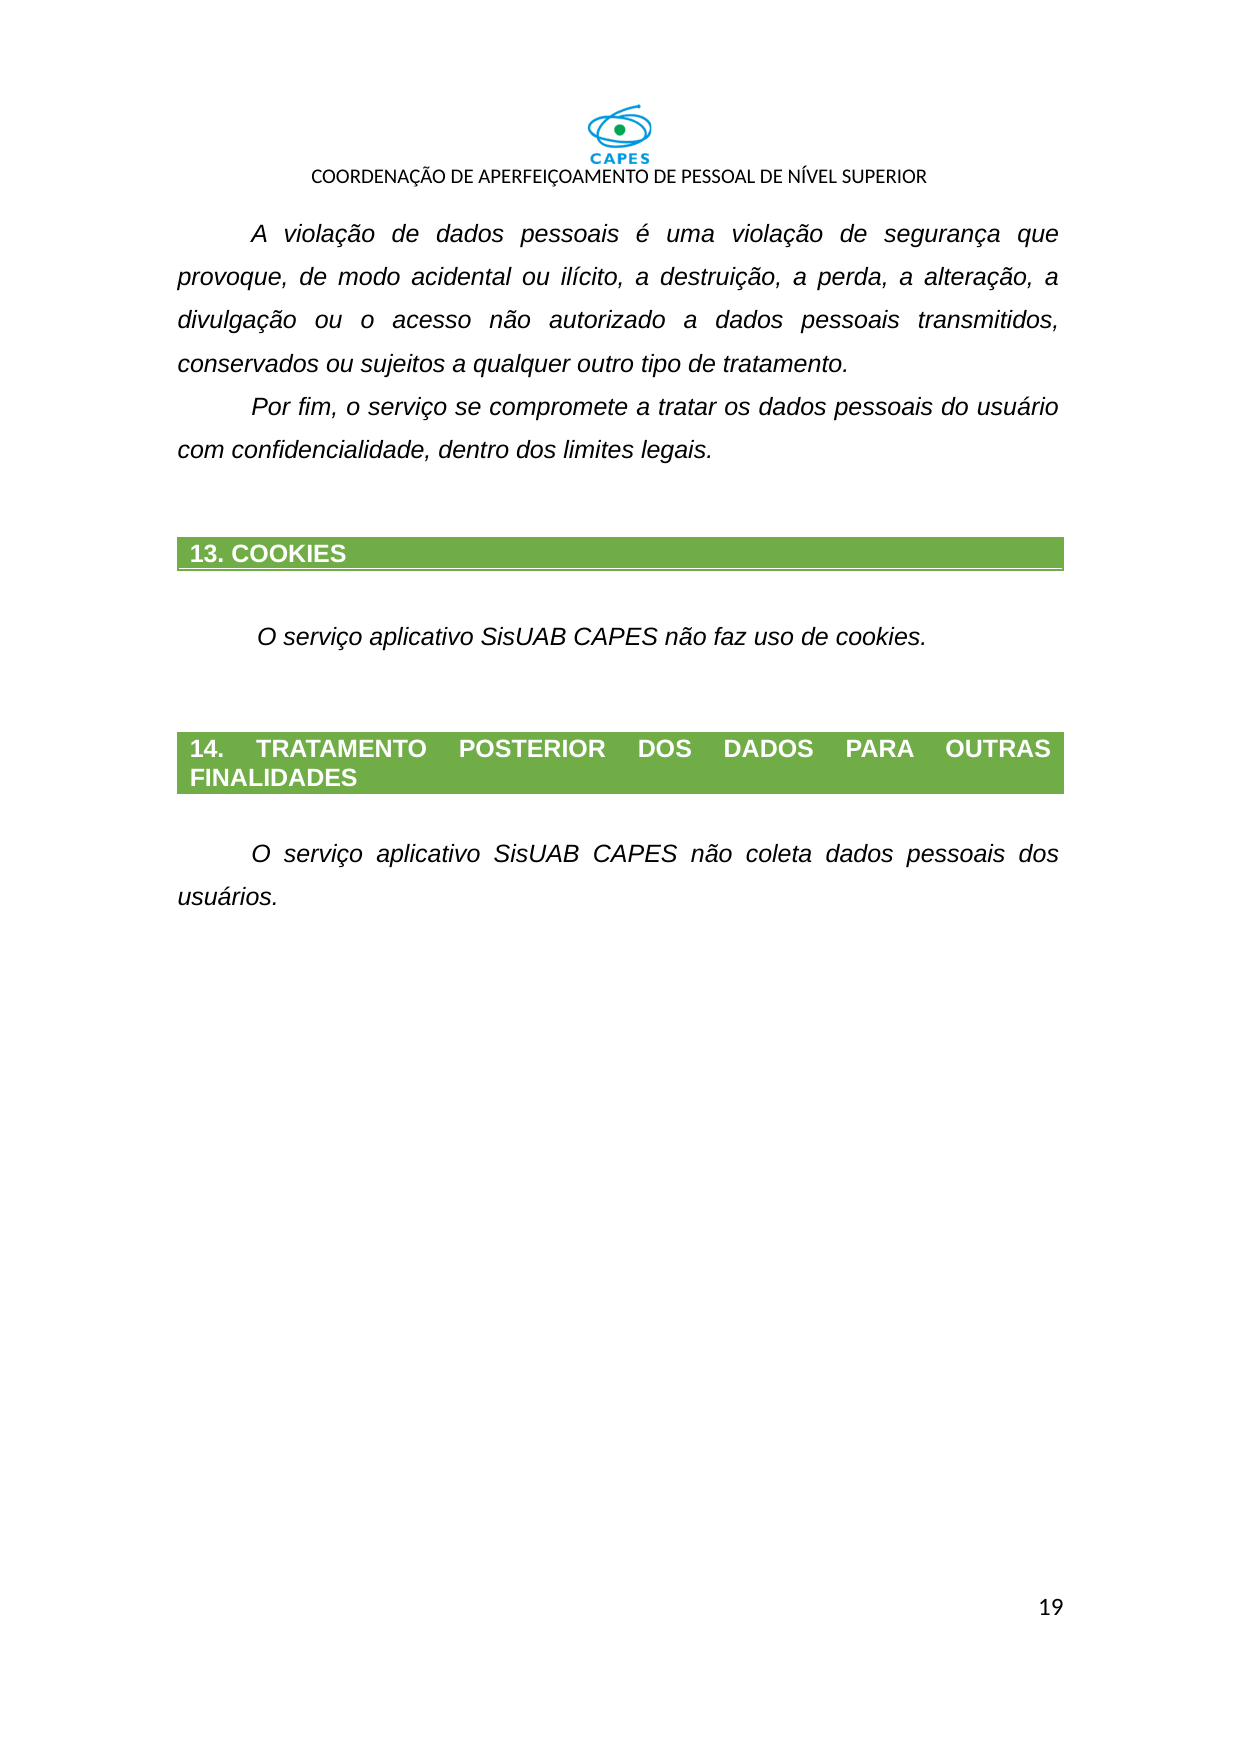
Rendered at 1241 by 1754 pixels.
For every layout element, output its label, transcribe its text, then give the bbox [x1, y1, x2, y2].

table_header 14. TRATAMENTO POSTERIOR DOS DADOS PARA OUTRAS FINALIDADES [179, 734, 1062, 791]
table_header 13. COOKIES [179, 539, 1062, 568]
picture [629, 117, 649, 133]
text Por fim, o serviço se compromete a tratar os dados pessoais do usuário com confidencialidade, dentro dos limites legais. [177, 392, 1063, 464]
table_header O serviço aplicativo SisUAB CAPES não faz uso de cookies. [177, 571, 1062, 671]
picture [603, 141, 623, 145]
text A violação de dados pessoais é uma violação de segurança que provoque, de modo acidental ou ilícito, a destruição, a perda, a alteração, a divulgação ou o acesso não autorizado a dados pessoais transmitidos, conservados ou sujeitos a qualquer outro tipo de tratamento. [177, 219, 1063, 377]
text O serviço aplicativo SisUAB CAPES não coleta dados pessoais dos usuários. [177, 839, 1063, 911]
picture [587, 130, 652, 164]
picture [618, 104, 652, 123]
picture [591, 119, 604, 133]
picture [587, 104, 637, 125]
picture [599, 119, 644, 140]
